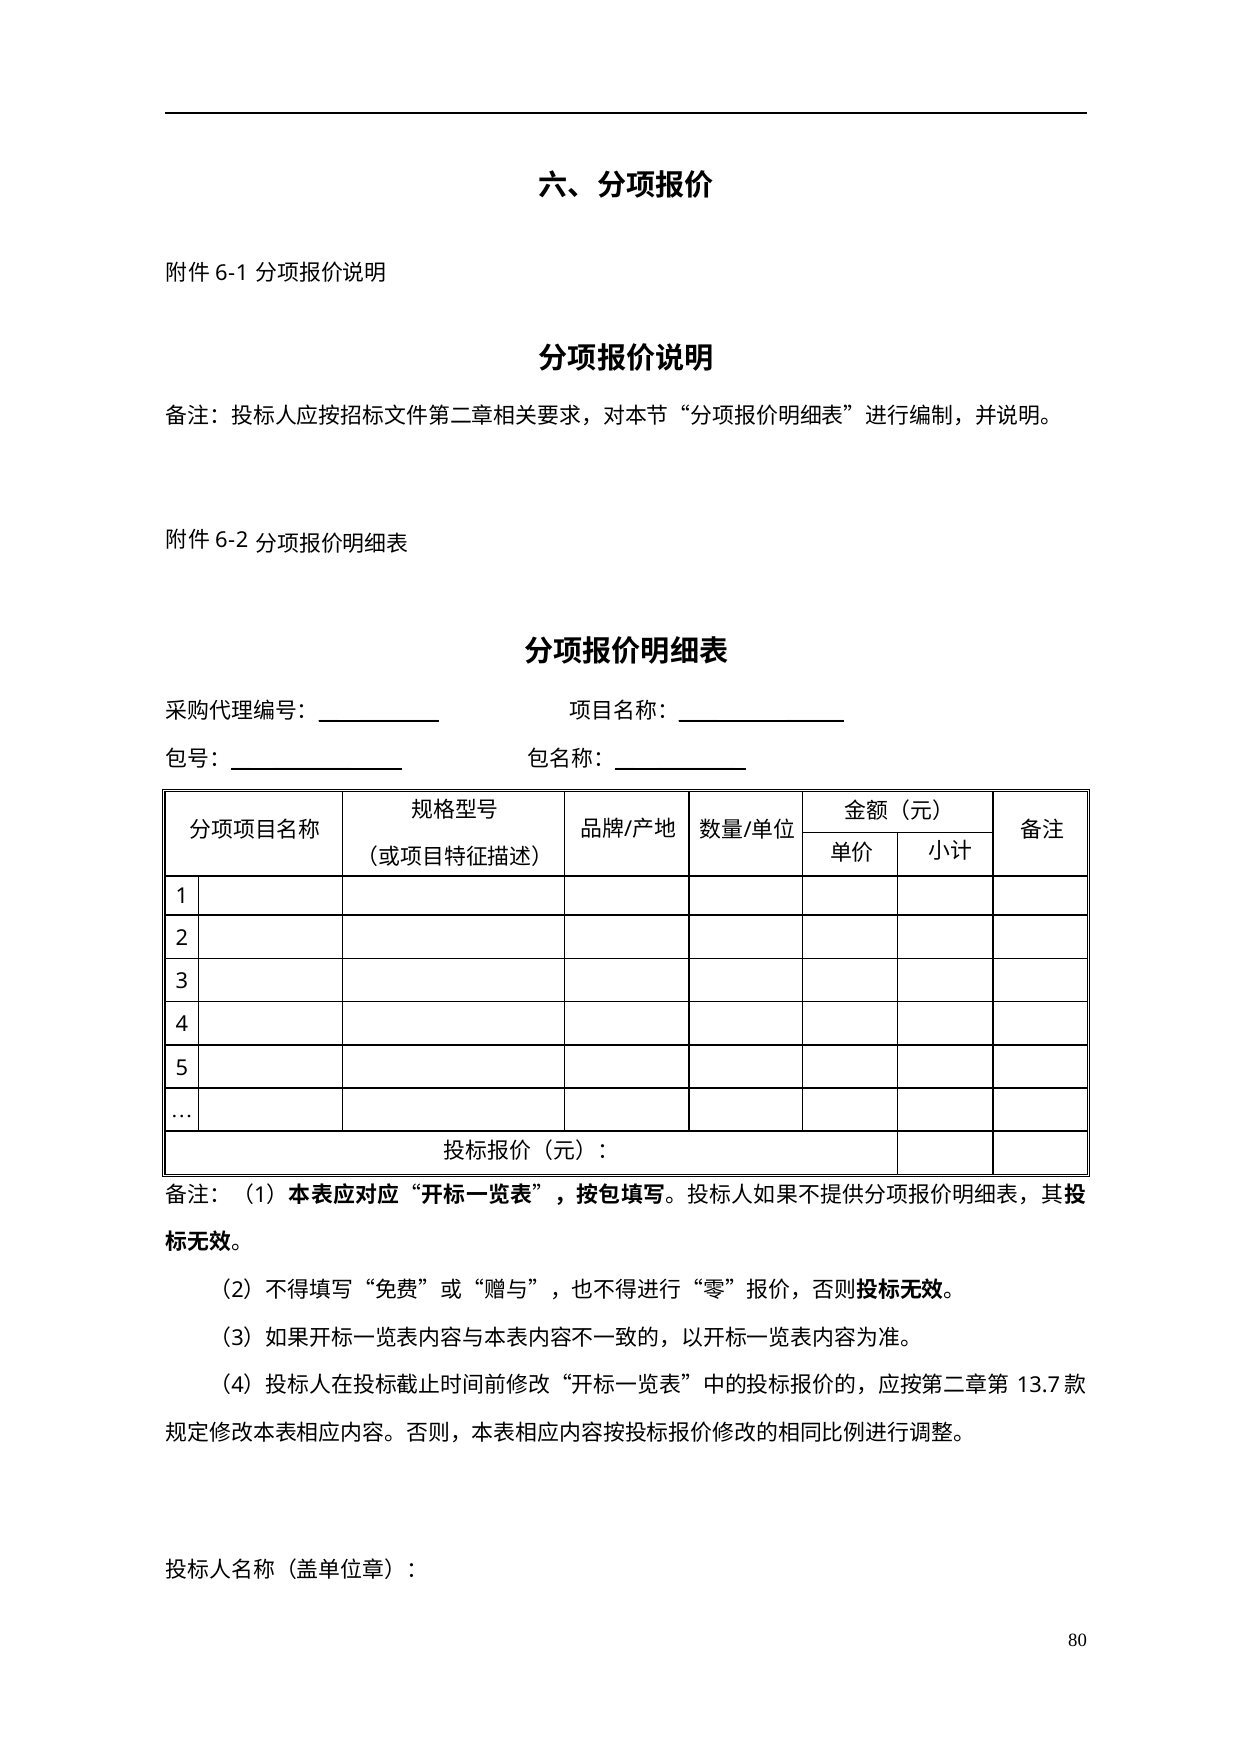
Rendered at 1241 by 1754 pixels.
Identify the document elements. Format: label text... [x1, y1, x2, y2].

table_cell [994, 1089, 1087, 1130]
table_cell [994, 877, 1087, 914]
table_cell [994, 1002, 1087, 1044]
text （4）投标人在投标截止时间前修改“开标一览表”中的投标报价的，应按第二章第13.7款规定修改本表相应内容。否则，本表相应内容按投标报价修改的相同比例进行调整。 [165, 1367, 1087, 1446]
text 分项报价说明 [165, 335, 1087, 377]
table_header 数量/单位 [690, 792, 802, 875]
text 采购代理编号：__ ________ 项目名称：____ ______ [165, 693, 1087, 725]
table_cell [994, 1132, 1087, 1174]
table_cell [343, 1046, 564, 1087]
table_cell [690, 916, 802, 957]
table_cell [803, 959, 897, 1001]
table_cell [565, 959, 688, 1001]
text （2）不得填写“免费”或“赠与”，也不得进行“零”报价，否则投标无效。 [165, 1272, 1087, 1304]
table_header 品牌/产地 [565, 792, 688, 875]
table_cell … [166, 1089, 198, 1130]
table_cell 单价 [803, 833, 897, 875]
table_cell [690, 1002, 802, 1044]
table_cell [565, 877, 688, 914]
table_cell 2 [166, 916, 198, 957]
table_cell 小计 [898, 833, 992, 875]
table_cell [565, 916, 688, 957]
text 备注：投标人应按招标文件第二章相关要求，对本节“分项报价明细表”进行编制，并说明。 [165, 398, 1087, 430]
table_cell [343, 916, 564, 957]
text 备注：（1）本表应对应“开标一览表”，按包填写。投标人如果不提供分项报价明细表，其投标无效。 [165, 1177, 1087, 1256]
table_cell [803, 1046, 897, 1087]
table_cell [994, 916, 1087, 957]
table_cell [690, 877, 802, 914]
table_cell [898, 1046, 992, 1087]
table_cell [898, 916, 992, 957]
table_cell [343, 877, 564, 914]
text （3）如果开标一览表内容与本表内容不一致的，以开标一览表内容为准。 [165, 1319, 1087, 1351]
table_cell [565, 1089, 688, 1130]
subtitle 附件6-2 分项报价明细表 [165, 508, 1087, 573]
table_cell [343, 959, 564, 1001]
table_cell [690, 1089, 802, 1130]
table_header 备注 [994, 792, 1087, 875]
subtitle 六、分项报价 [165, 162, 1087, 204]
table_cell 3 [166, 959, 198, 1001]
table_cell 4 [166, 1002, 198, 1044]
table_cell [994, 959, 1087, 1001]
table_cell [898, 1002, 992, 1044]
table_cell [803, 1002, 897, 1044]
table_cell [199, 1089, 342, 1130]
table_cell [898, 1089, 992, 1130]
table_cell [565, 1002, 688, 1044]
table_cell 5 [166, 1046, 198, 1087]
table_cell [994, 1046, 1087, 1087]
table_cell [803, 916, 897, 957]
table_cell 1 [166, 877, 198, 914]
text 投标人名称（盖单位章）： [165, 1552, 1087, 1583]
table_cell [898, 959, 992, 1001]
subtitle 附件6-1 分项报价说明 [165, 254, 1087, 287]
table_cell [343, 1089, 564, 1130]
table_cell [199, 959, 342, 1001]
table_cell [690, 959, 802, 1001]
table_cell [199, 1002, 342, 1044]
text 包号：__ ________ 包名称：__ ________ [165, 741, 1087, 773]
table_cell [898, 1132, 992, 1174]
table_cell [898, 877, 992, 914]
table_cell [343, 1002, 564, 1044]
table_cell [803, 1089, 897, 1130]
table_header 规格型号 （或项目特征描述） [343, 792, 564, 875]
table_cell [199, 916, 342, 957]
table_header 分项项目名称 [166, 792, 342, 875]
text 分项报价明细表 [165, 623, 1087, 670]
table_cell [565, 1046, 688, 1087]
table_cell [690, 1046, 802, 1087]
table_cell [199, 877, 342, 914]
table_cell [803, 877, 897, 914]
table_cell [199, 1046, 342, 1087]
table_header 金额（元） [803, 792, 992, 832]
table_cell 投标报价（元）： [166, 1132, 897, 1174]
